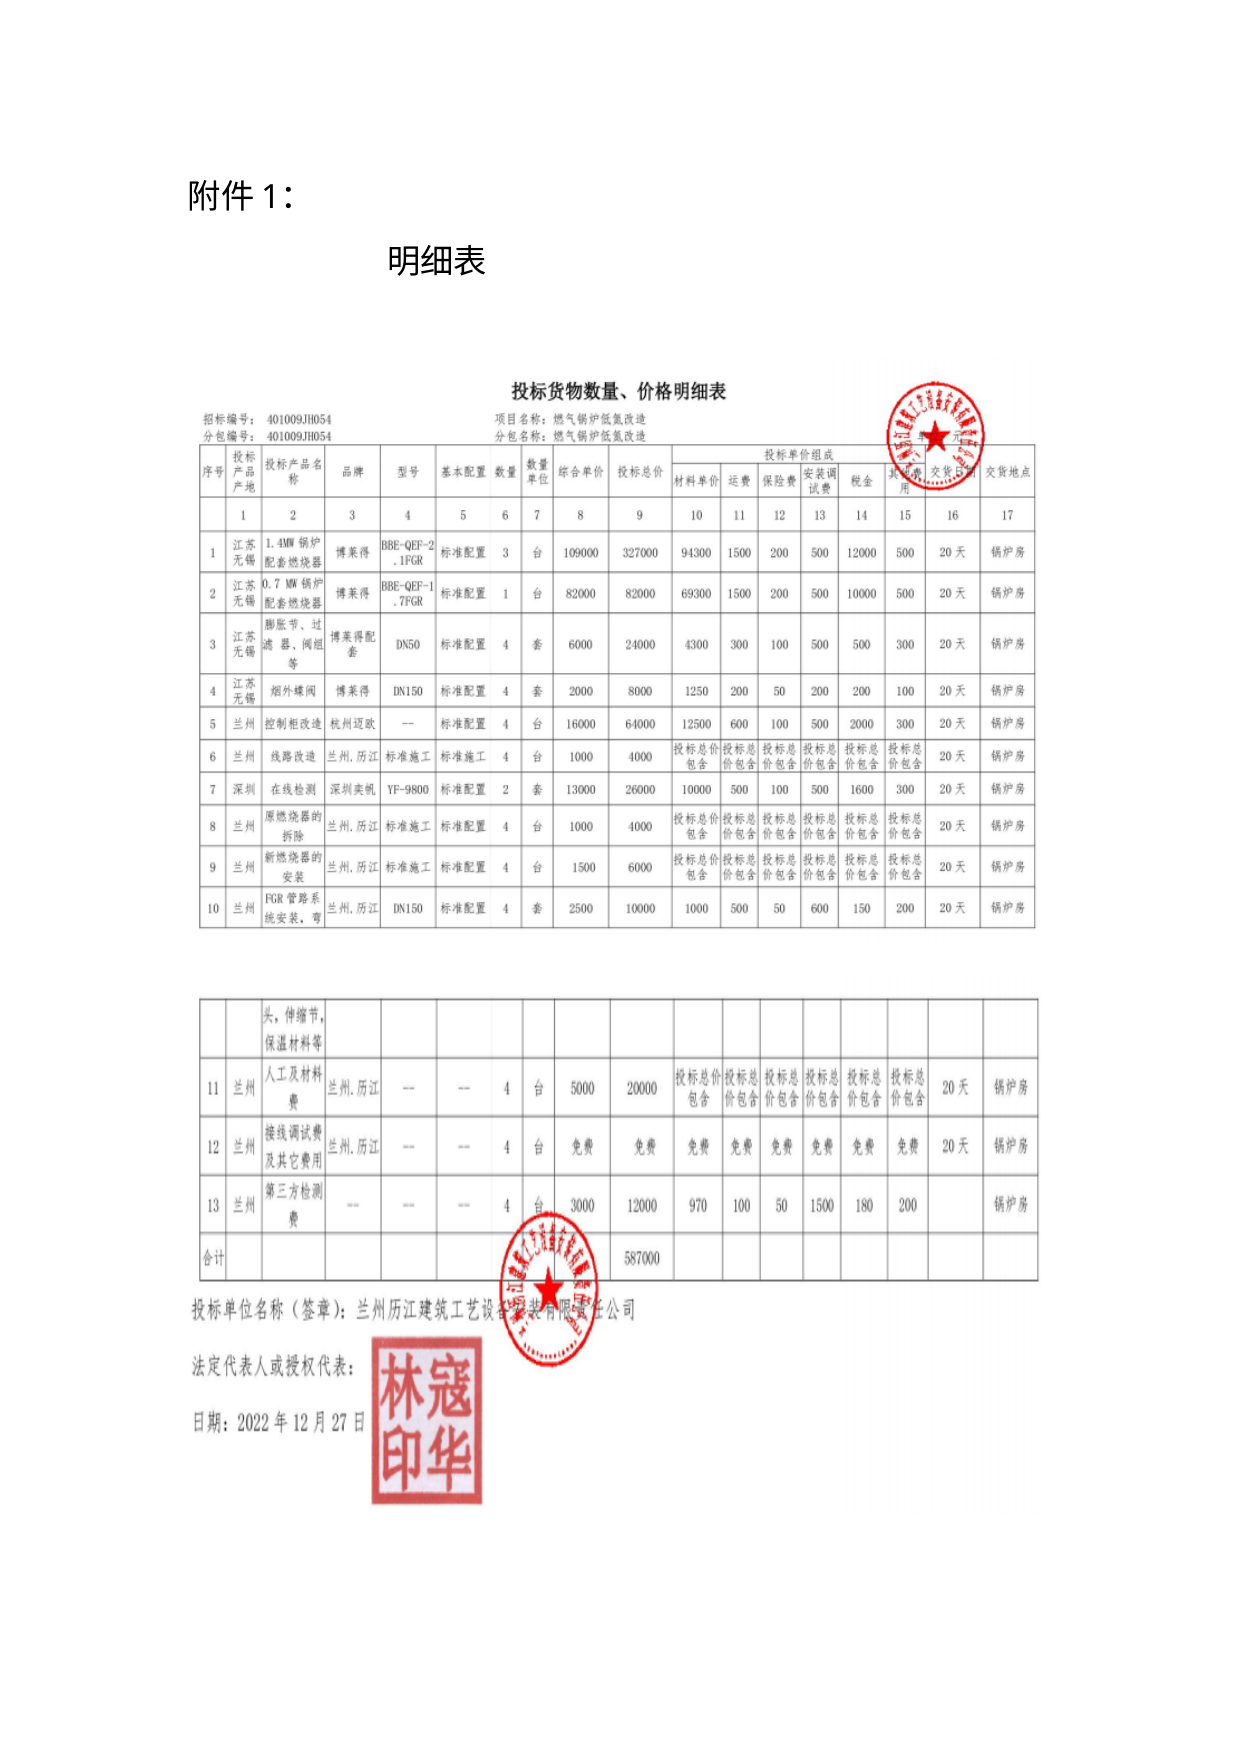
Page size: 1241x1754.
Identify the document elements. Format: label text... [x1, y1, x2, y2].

text 明细表 [187, 227, 1053, 292]
text 附件1： [187, 162, 1053, 227]
picture [187, 974, 1053, 1515]
picture [187, 357, 1052, 942]
